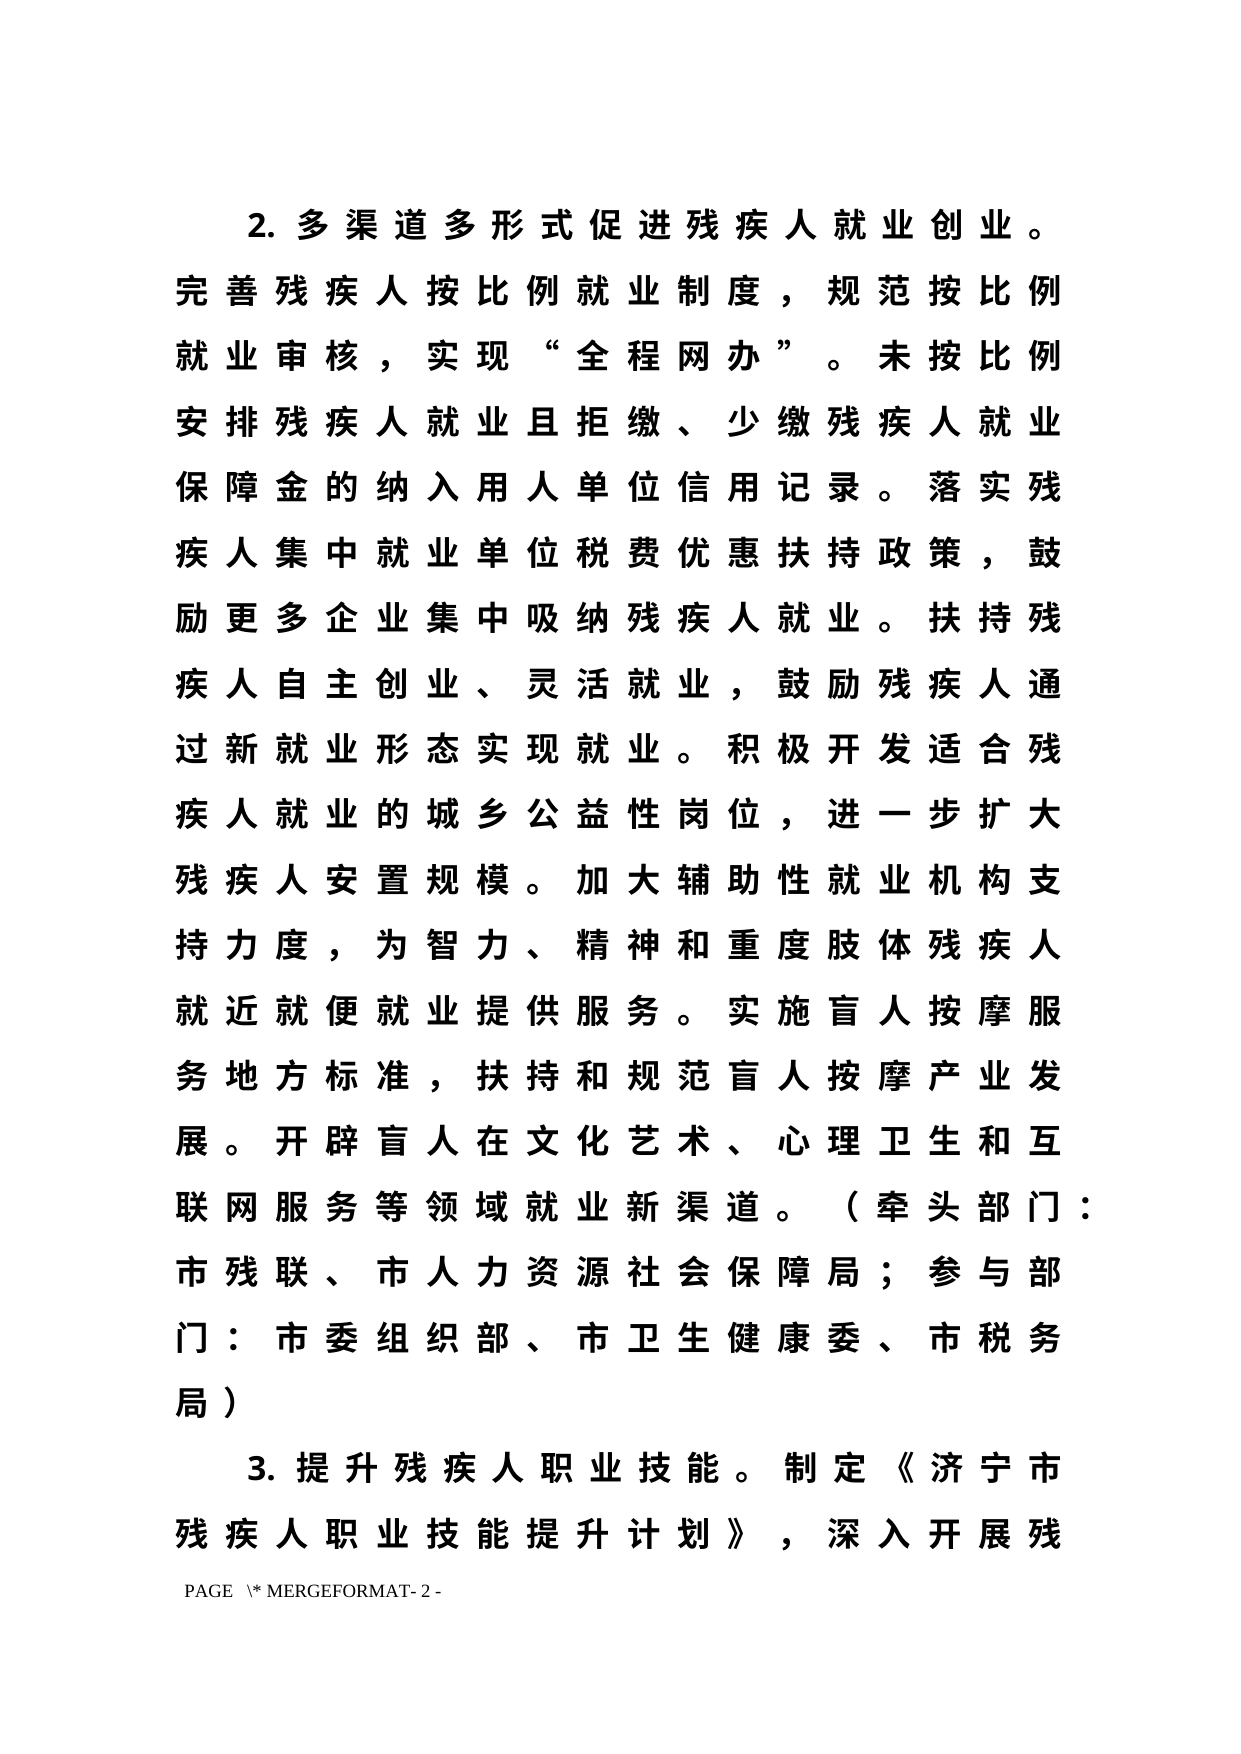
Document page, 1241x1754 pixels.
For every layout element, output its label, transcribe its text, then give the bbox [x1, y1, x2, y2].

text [175, 1434, 1077, 1564]
text 2. 多渠道多形式促进残疾人就业创业。完善残疾人按比例就业制度，规范按比例就业审核，实现“全程网办”。未按比例安排残疾人就业且拒缴、少缴残疾人就业保障金的纳入用人单位信用记录。落实残疾人集中就业单位税费优惠扶持政策，鼓励更多企业集中吸纳残疾人就业。扶持残疾人自主创业、灵活就业，鼓励残疾人通过新就业形态实现就业。积极开发适合残疾人就业的城乡公益性岗位，进一步扩大残疾人安置规模。加大辅助性就业机构支持力度，为智力、精神和重度肢体残疾人就近就便就业提供服务。实施盲人按摩服务地方标准，扶持和规范盲人按摩产业发展。开辟盲人在文化艺术、心理卫生和互联网服务等领域就业新渠道。（牵头部门：市残联、市人力资源社会保障局；参与部门：市委组织部、市卫生健康委、市税务局） [175, 191, 1077, 1434]
